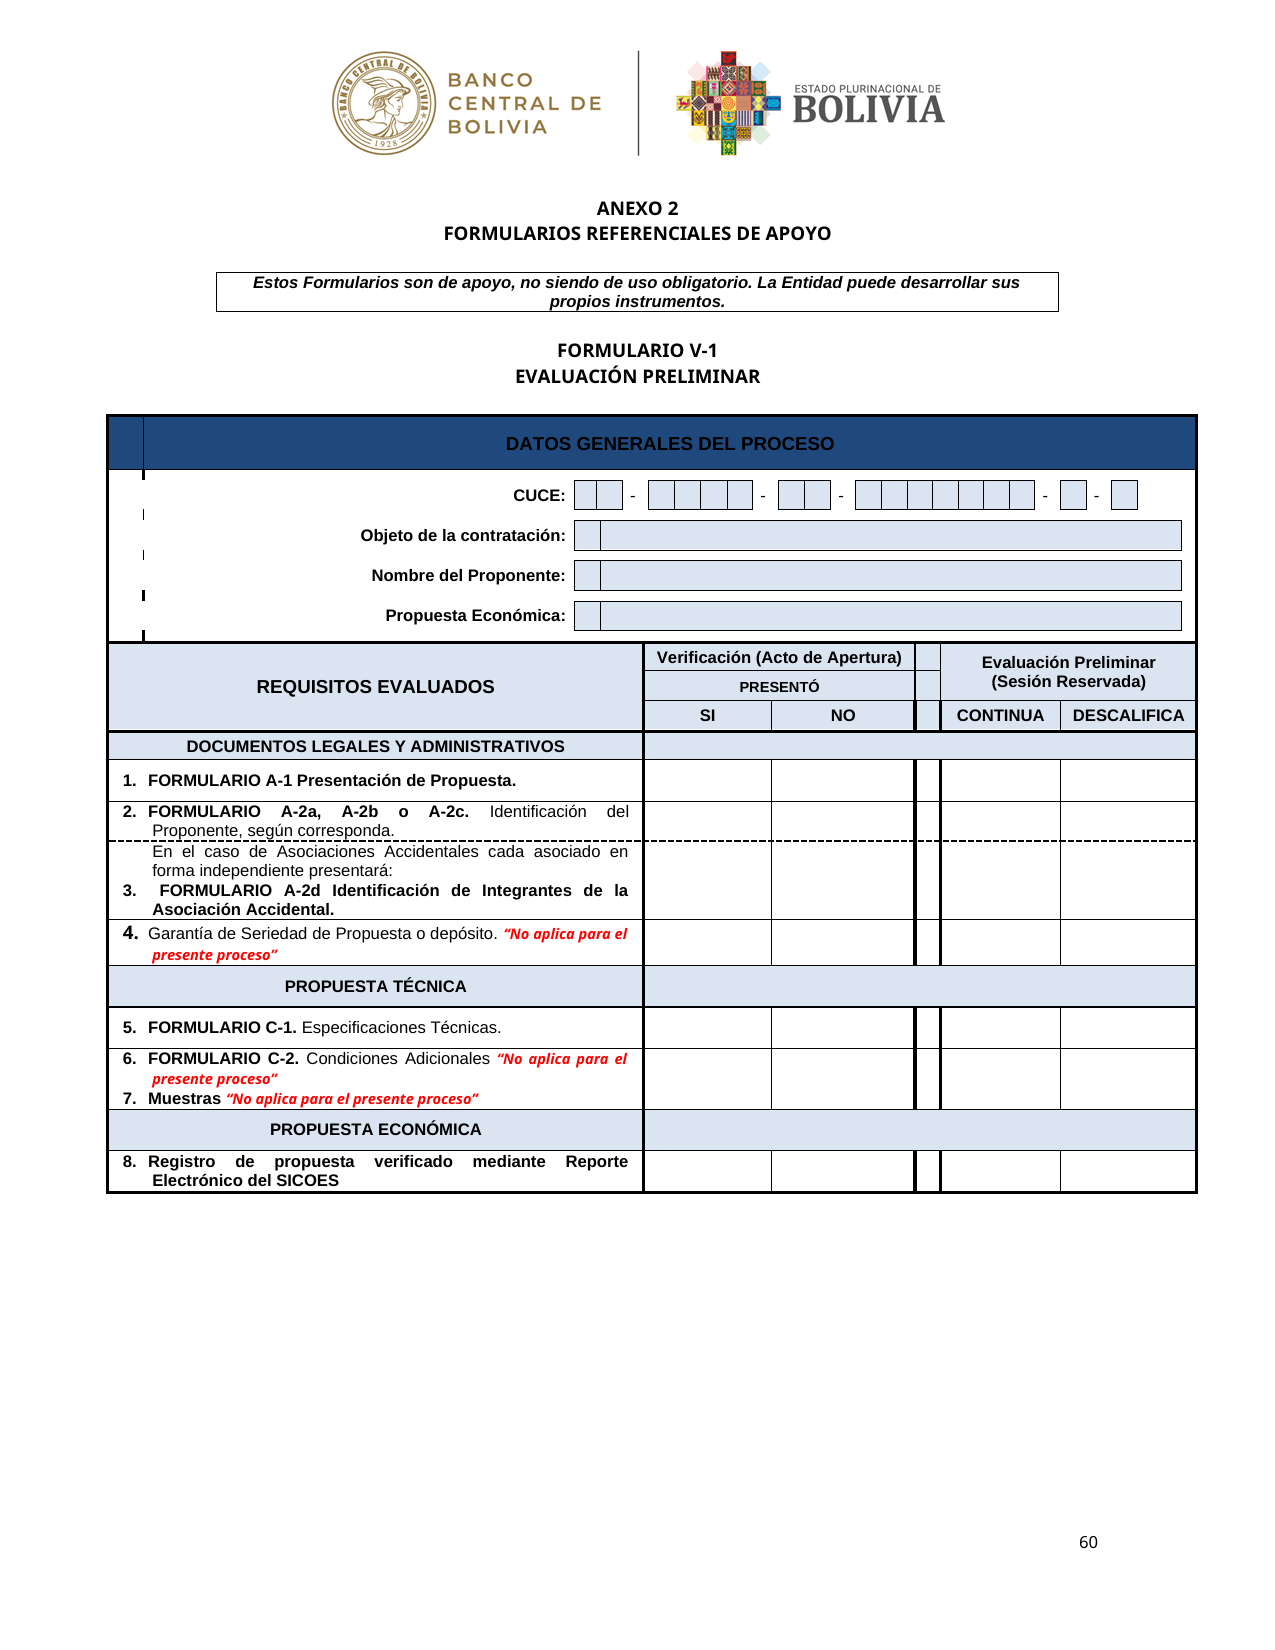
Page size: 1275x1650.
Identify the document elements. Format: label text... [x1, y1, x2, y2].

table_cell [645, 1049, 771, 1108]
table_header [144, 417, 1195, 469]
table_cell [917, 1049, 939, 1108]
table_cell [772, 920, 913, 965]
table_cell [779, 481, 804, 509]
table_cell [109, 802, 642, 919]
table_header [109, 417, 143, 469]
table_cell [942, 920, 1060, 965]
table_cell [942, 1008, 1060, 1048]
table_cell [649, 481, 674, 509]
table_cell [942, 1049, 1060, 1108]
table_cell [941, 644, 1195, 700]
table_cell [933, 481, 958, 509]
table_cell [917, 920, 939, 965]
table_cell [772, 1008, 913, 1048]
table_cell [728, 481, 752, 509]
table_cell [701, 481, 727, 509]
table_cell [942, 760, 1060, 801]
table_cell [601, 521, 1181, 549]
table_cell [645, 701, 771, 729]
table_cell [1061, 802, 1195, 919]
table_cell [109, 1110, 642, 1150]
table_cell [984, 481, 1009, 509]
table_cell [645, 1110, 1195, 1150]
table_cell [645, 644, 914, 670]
text ANEXO 2 [177, 147, 1098, 221]
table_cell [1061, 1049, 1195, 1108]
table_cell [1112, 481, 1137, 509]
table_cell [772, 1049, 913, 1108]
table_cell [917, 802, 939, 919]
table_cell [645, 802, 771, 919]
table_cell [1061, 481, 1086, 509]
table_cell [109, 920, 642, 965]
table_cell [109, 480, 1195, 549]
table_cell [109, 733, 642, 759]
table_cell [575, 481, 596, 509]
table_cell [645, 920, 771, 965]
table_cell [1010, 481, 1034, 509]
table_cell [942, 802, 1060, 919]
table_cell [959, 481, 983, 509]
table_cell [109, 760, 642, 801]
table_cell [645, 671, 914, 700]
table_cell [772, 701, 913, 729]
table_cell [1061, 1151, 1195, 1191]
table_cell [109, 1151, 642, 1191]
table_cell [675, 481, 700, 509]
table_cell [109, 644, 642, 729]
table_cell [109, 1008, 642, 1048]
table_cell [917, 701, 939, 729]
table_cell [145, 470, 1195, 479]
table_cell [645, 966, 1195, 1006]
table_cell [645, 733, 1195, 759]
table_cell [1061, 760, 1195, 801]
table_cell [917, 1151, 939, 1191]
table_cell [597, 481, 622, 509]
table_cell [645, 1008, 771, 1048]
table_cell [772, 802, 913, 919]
text EVALUACIÓN PRELIMINAR [177, 363, 1098, 389]
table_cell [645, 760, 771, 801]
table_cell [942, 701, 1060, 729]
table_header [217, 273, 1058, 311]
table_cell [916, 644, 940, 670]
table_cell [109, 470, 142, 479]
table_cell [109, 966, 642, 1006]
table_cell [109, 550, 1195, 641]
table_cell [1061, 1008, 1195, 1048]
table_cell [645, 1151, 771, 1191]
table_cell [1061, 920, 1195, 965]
picture [0, 4, 1275, 196]
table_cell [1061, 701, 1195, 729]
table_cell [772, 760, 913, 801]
text FORMULARIOS REFERENCIALES DE APOYO [177, 221, 1098, 246]
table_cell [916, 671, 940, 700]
text FORMULARIO V-1 [177, 338, 1098, 363]
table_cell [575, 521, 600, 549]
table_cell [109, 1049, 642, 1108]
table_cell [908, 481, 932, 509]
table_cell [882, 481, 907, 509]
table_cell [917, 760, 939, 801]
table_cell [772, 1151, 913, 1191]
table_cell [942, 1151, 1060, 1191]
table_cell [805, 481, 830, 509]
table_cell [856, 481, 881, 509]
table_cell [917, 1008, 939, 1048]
